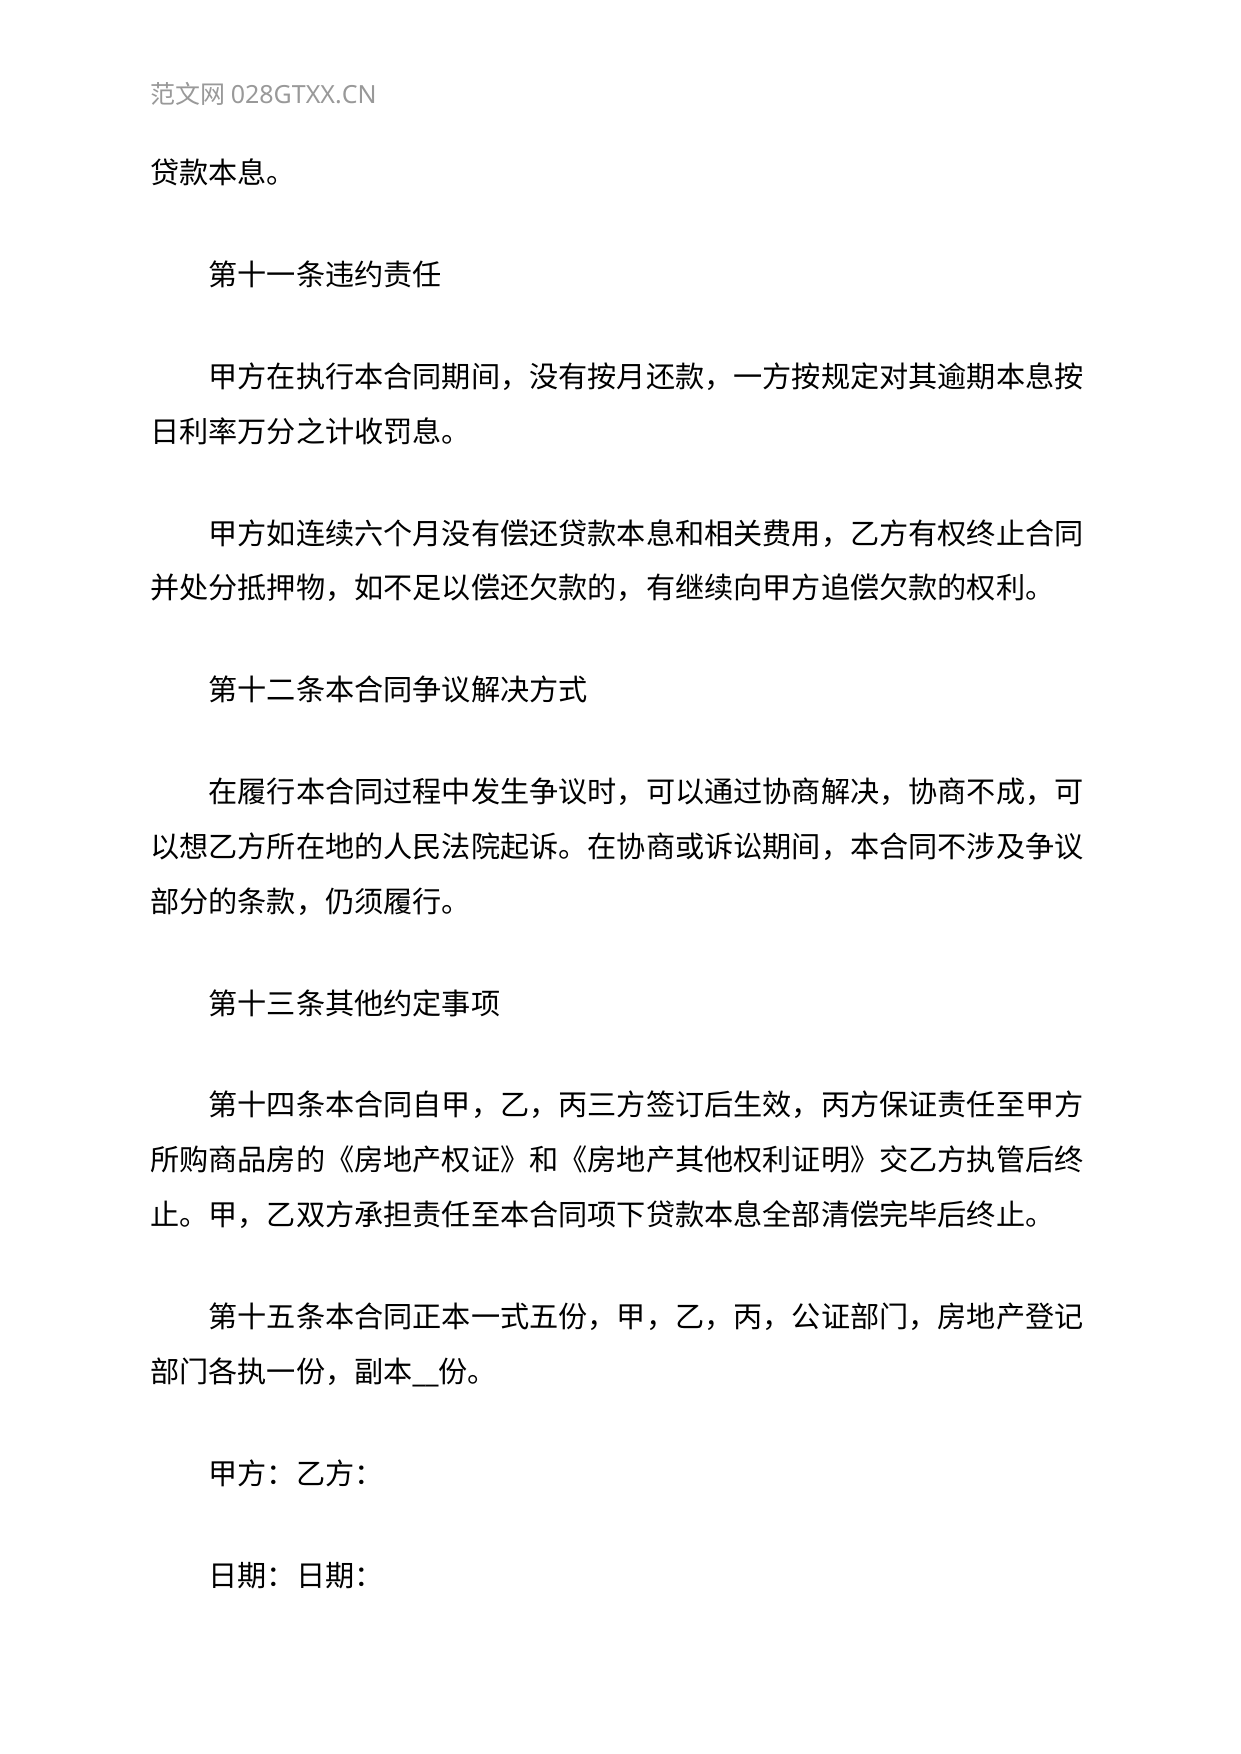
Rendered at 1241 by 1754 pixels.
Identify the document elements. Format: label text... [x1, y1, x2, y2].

text 第十五条本合同正本一式五份，甲，乙，丙，公证部门，房地产登记部门各执一份，副本__份。 [150, 1293, 1090, 1391]
text 甲方：乙方： [150, 1450, 1090, 1493]
text 第十二条本合同争议解决方式 [150, 667, 1090, 709]
text 第十三条其他约定事项 [150, 980, 1090, 1022]
text 日期：日期： [150, 1552, 1090, 1594]
text 在履行本合同过程中发生争议时，可以通过协商解决，协商不成，可以想乙方所在地的人民法院起诉。在协商或诉讼期间，本合同不涉及争议部分的条款，仍须履行。 [150, 769, 1090, 921]
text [150, 150, 1090, 192]
text 甲方如连续六个月没有偿还贷款本息和相关费用，乙方有权终止合同并处分抵押物，如不足以偿还欠款的，有继续向甲方追偿欠款的权利。 [150, 510, 1090, 607]
text 甲方在执行本合同期间，没有按月还款，一方按规定对其逾期本息按日利率万分之计收罚息。 [150, 353, 1090, 451]
text 第十一条违约责任 [150, 252, 1090, 294]
text 第十四条本合同自甲，乙，丙三方签订后生效，丙方保证责任至甲方所购商品房的《房地产权证》和《房地产其他权利证明》交乙方执管后终止。甲，乙双方承担责任至本合同项下贷款本息全部清偿完毕后终止。 [150, 1082, 1090, 1234]
